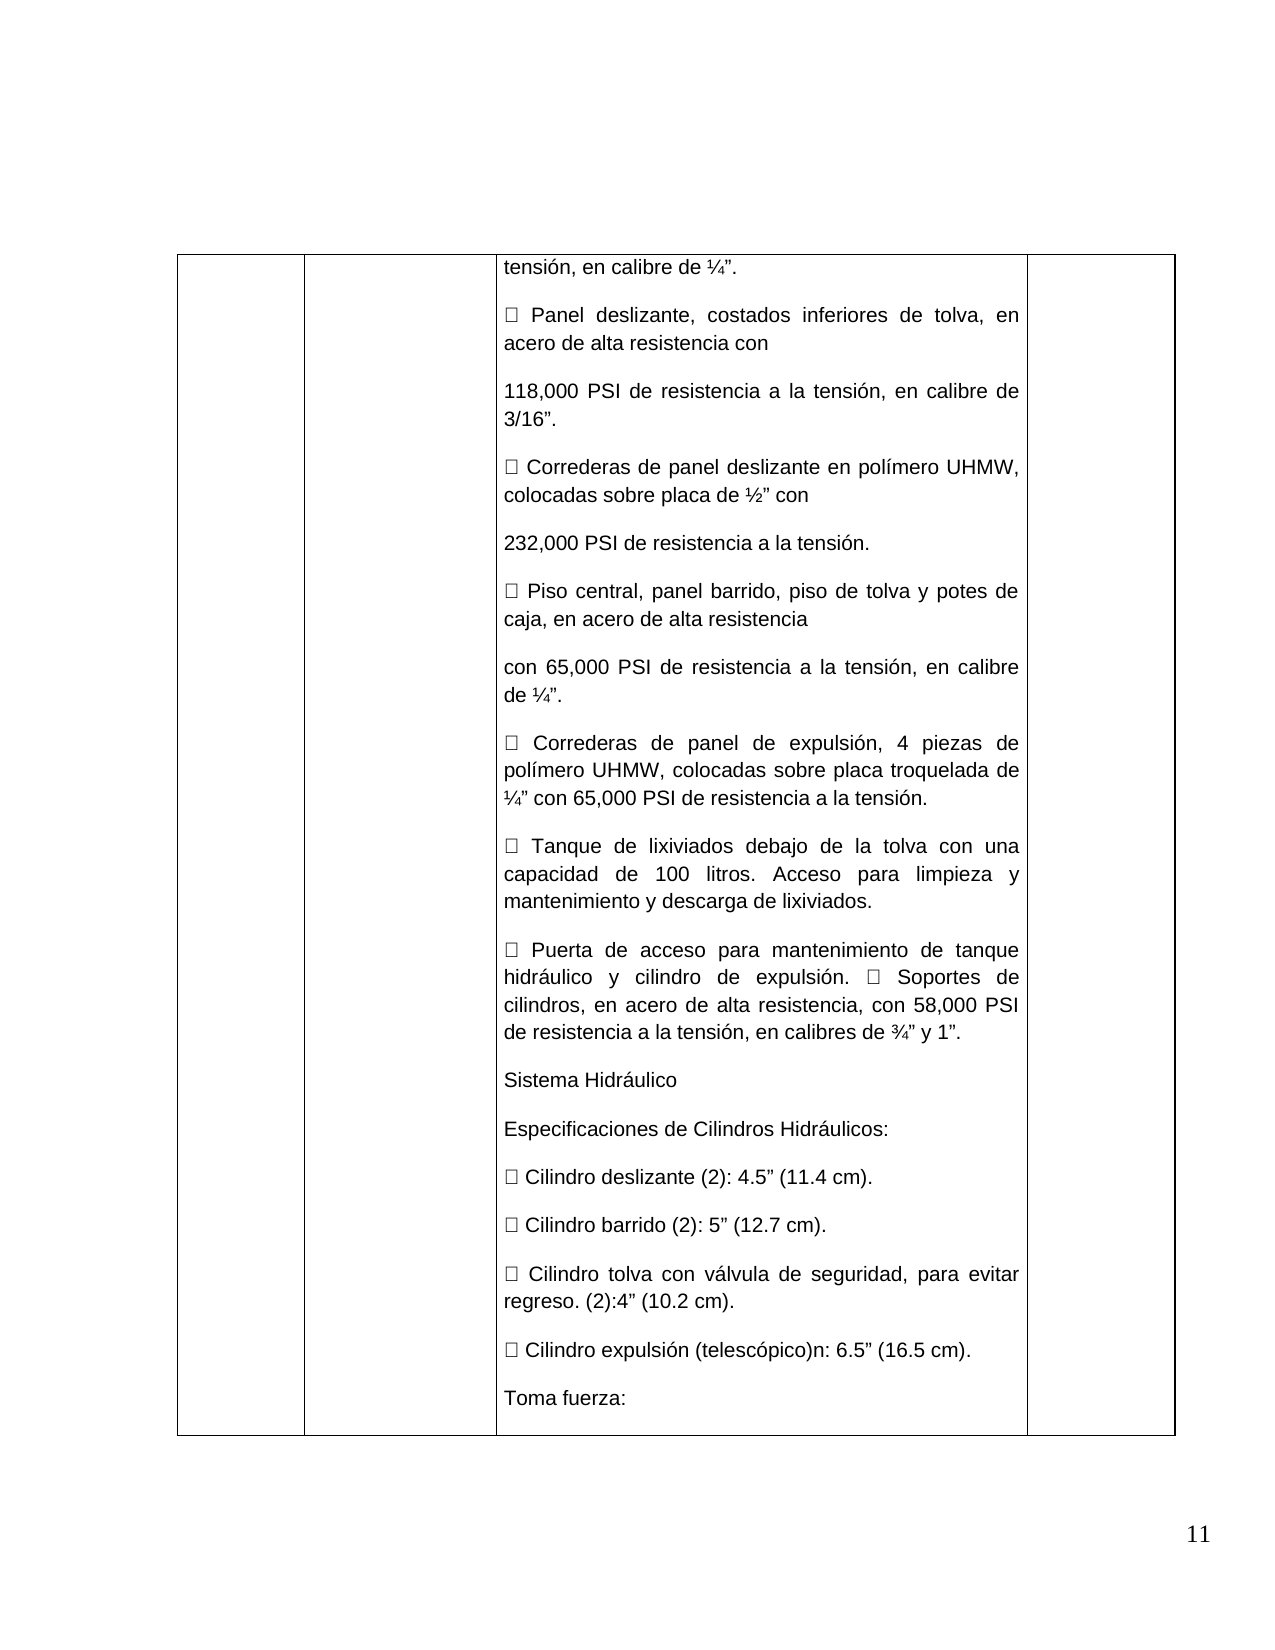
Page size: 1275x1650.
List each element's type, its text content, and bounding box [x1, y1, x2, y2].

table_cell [497, 255, 1027, 1434]
table_cell 3 [178, 255, 304, 1434]
table_cell [1028, 255, 1174, 1434]
table_cell 1 [305, 255, 496, 1434]
